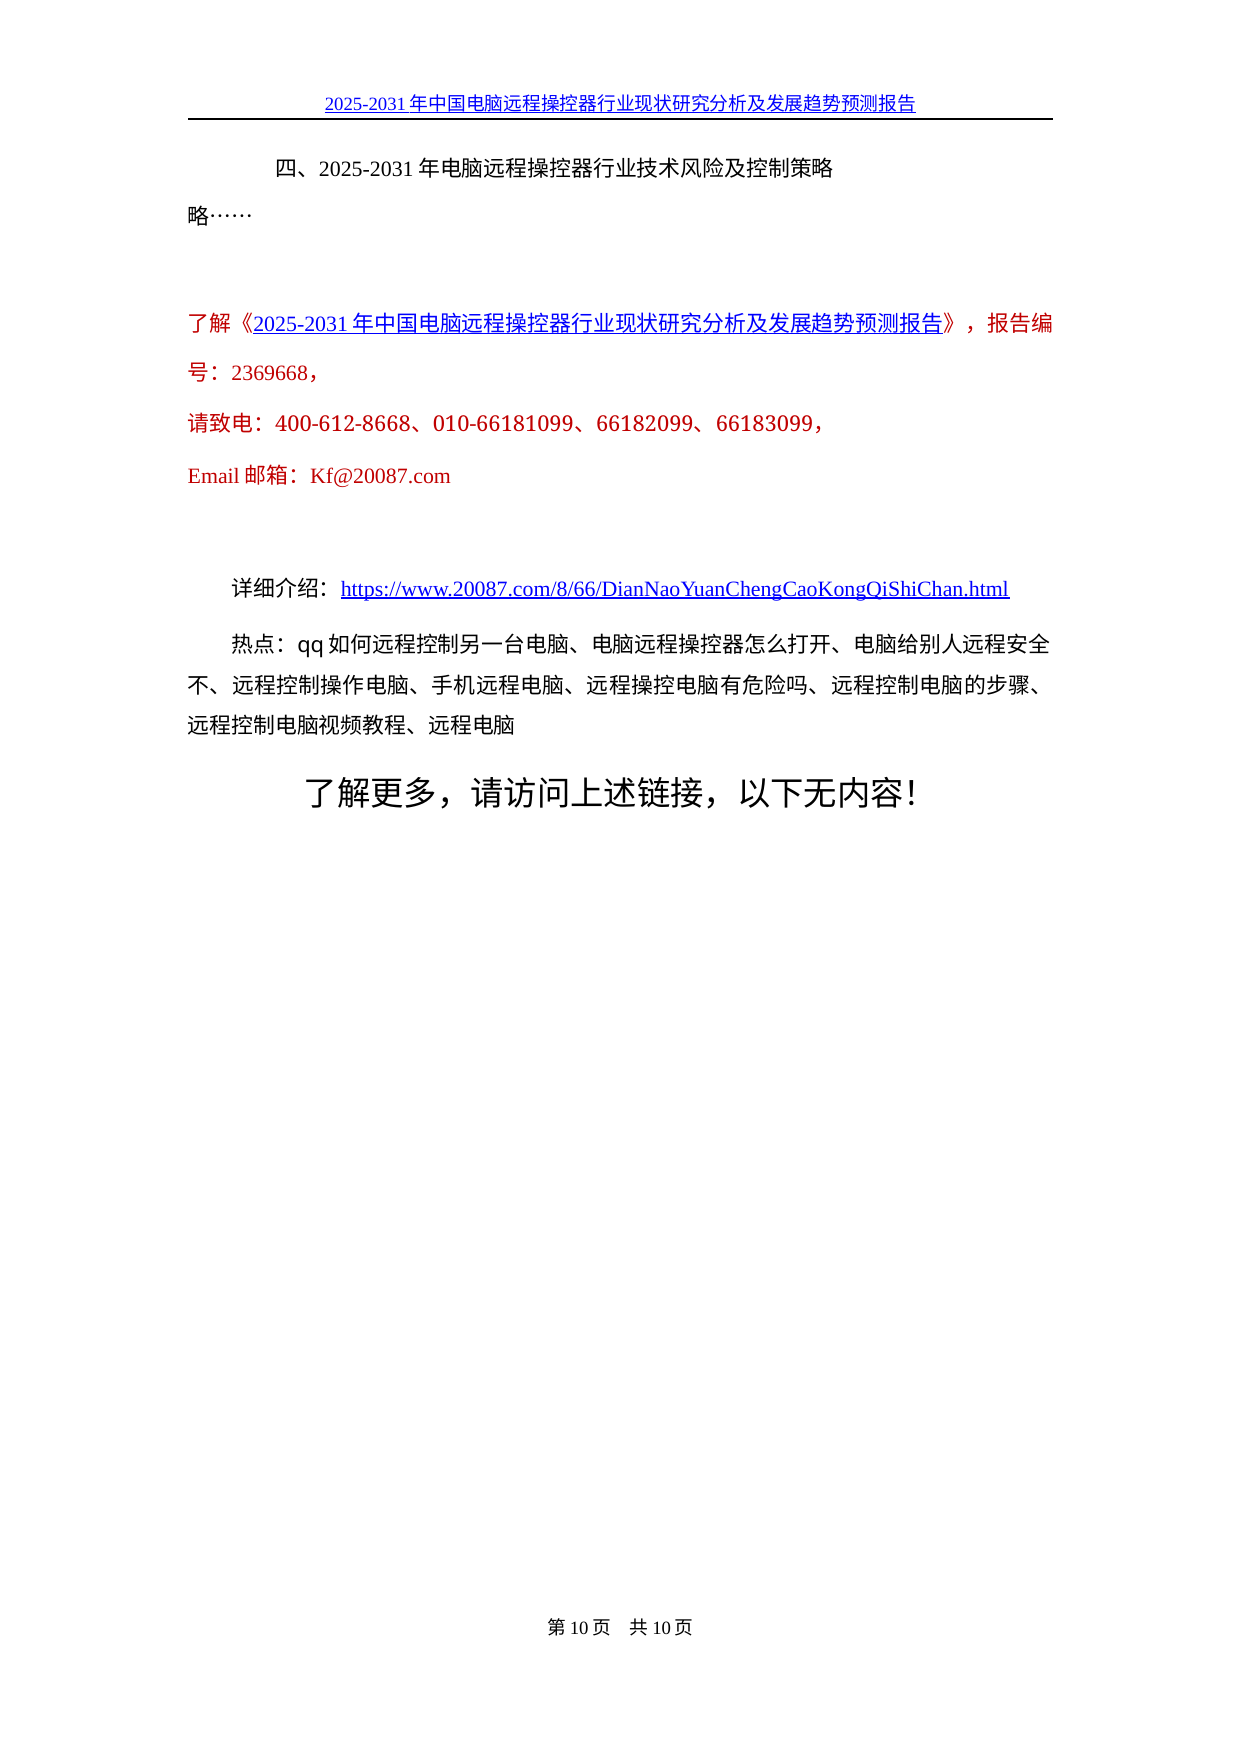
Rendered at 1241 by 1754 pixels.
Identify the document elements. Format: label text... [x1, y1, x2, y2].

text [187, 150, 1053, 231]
text 热点：qq如何远程控制另一台电脑、电脑远程操控器怎么打开、电脑给别人远程安全不、远程控制操作电脑、手机远程电脑、远程操控电脑有危险吗、远程控制电脑的步骤、远程控制电脑视频教程、远程电脑 [187, 627, 1053, 741]
text Email邮箱：Kf@20087.com [187, 457, 1053, 490]
text 详细介绍：https://www.20087.com/8/66/DianNaoYuanChengCaoKongQiShiChan.html [187, 570, 1053, 603]
text 了解《2025-2031年中国电脑远程操控器行业现状研究分析及发展趋势预测报告》，报告编号：2369668， [187, 305, 1053, 387]
title 了解更多，请访问上述链接，以下无内容！ [187, 758, 1053, 823]
text 请致电：400-612-8668、010-66181099、66182099、66183099， [187, 406, 1053, 438]
